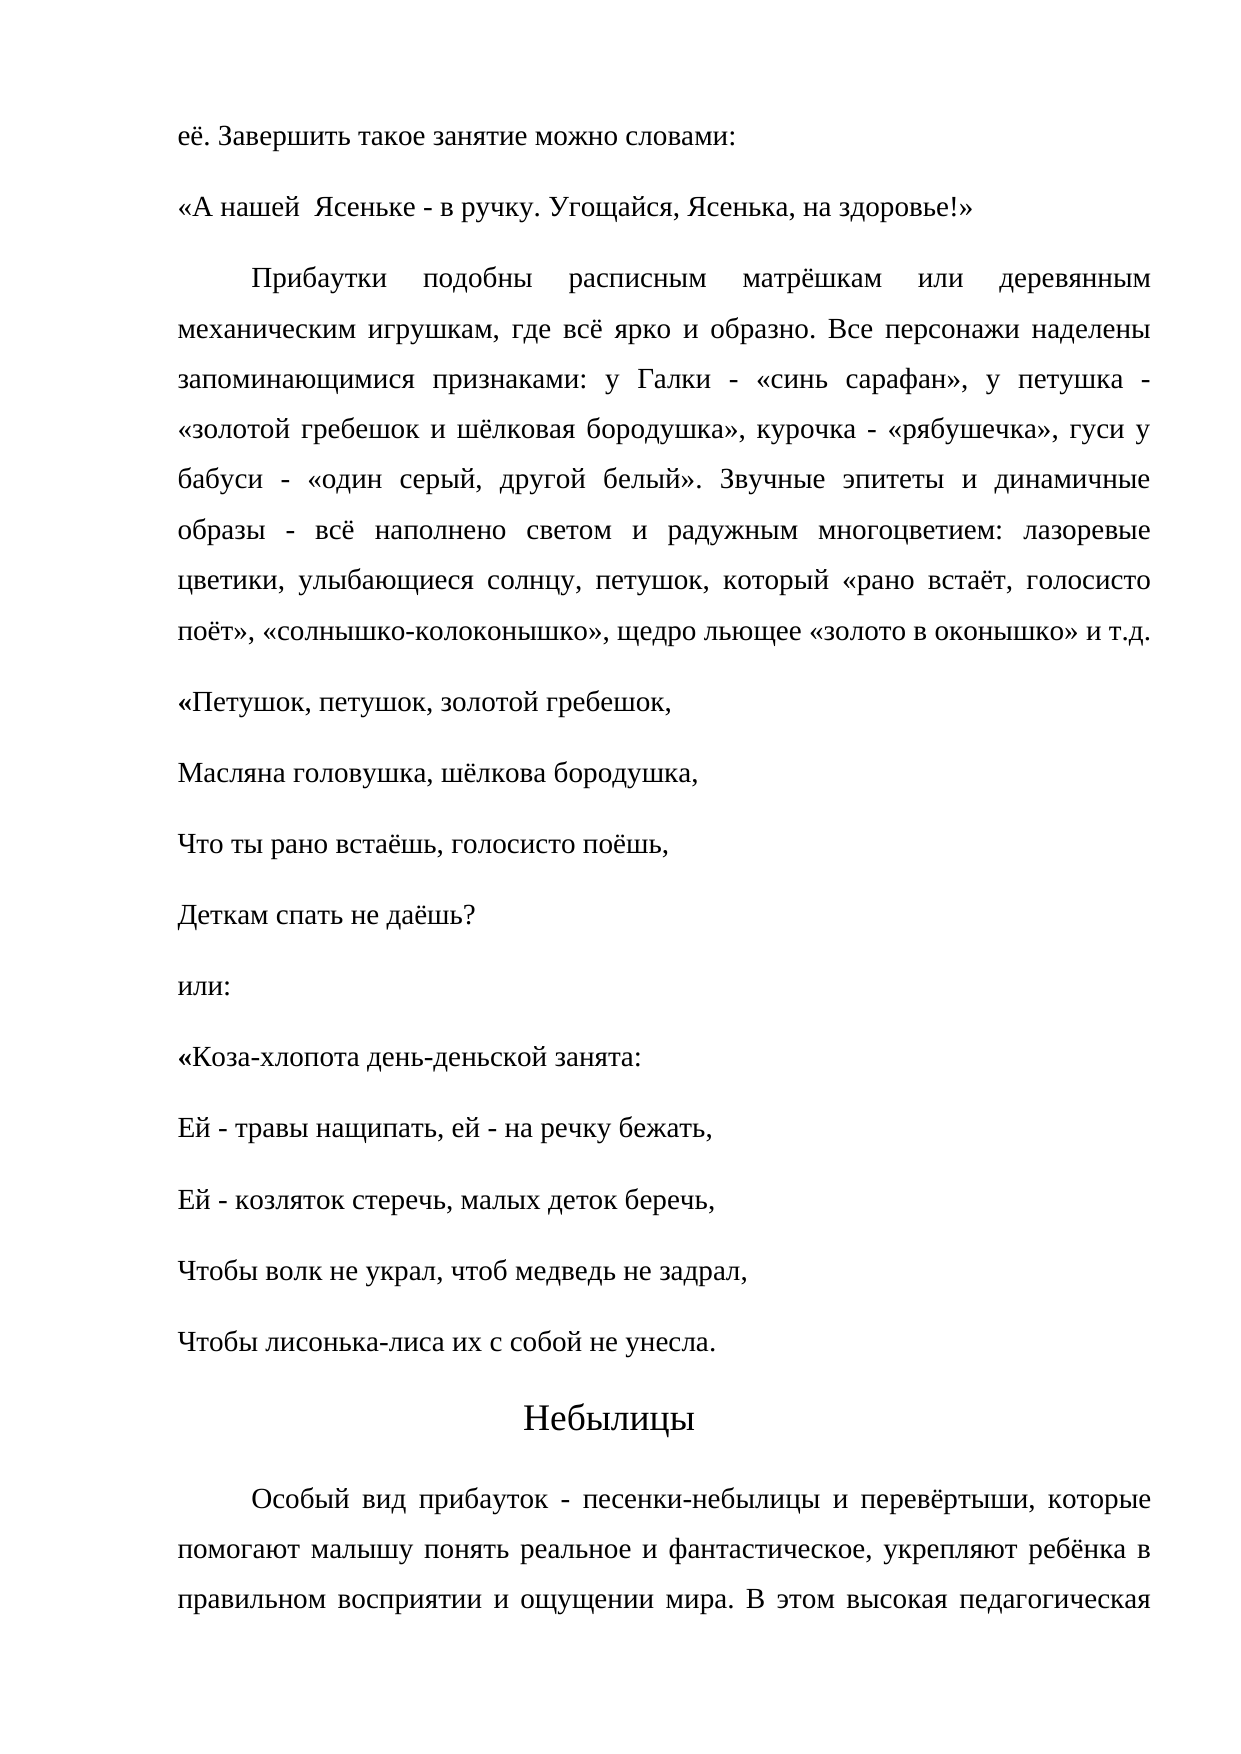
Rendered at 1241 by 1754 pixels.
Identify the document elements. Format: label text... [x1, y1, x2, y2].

text Деткам спать не даёшь? [177, 897, 1152, 931]
text или: [177, 968, 1152, 1002]
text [177, 1481, 1152, 1615]
text Ей - козляток стеречь, малых деток беречь, [177, 1182, 1152, 1215]
text Ей - травы нащипать, ей - на речку бежать, [177, 1111, 1152, 1144]
text Прибаутки подобны расписным матрёшкам или деревянным механическим игрушкам, где всё ярко и образно. Все персонажи наделены запоминающимися признаками: у Галки - «синь сарафан», у петушка - «золотой гребешок и шёлковая бородушка», курочка - «рябушечка», гуси у бабуси - «один серый, другой белый». Звучные эпитеты и динамичные образы - всё наполнено светом и радужным многоцветием: лазоревые цветики, улыбающиеся солнцу, петушок, который «рано встаёт, голосисто поёт», «солнышко-колоконышко», щедро льющее «золото в оконышко» и т.д. [177, 260, 1152, 646]
text «А нашей Ясеньке - в ручку. Угощайся, Ясенька, на здоровье!» [177, 189, 1152, 223]
text Небылицы [177, 1395, 1152, 1438]
text Масляна головушка, шёлкова бородушка, [177, 755, 1152, 788]
text Чтобы лисонька-лиса их с собой не унесла. [177, 1324, 1152, 1358]
text Чтобы волк не украл, чтоб медведь не задрал, [177, 1253, 1152, 1286]
text «Коза-хлопота день-деньской занята: [177, 1039, 1152, 1073]
text «Петушок, петушок, золотой гребешок, [177, 684, 1152, 717]
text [177, 118, 1152, 152]
text Что ты рано встаёшь, голосисто поёшь, [177, 826, 1152, 859]
